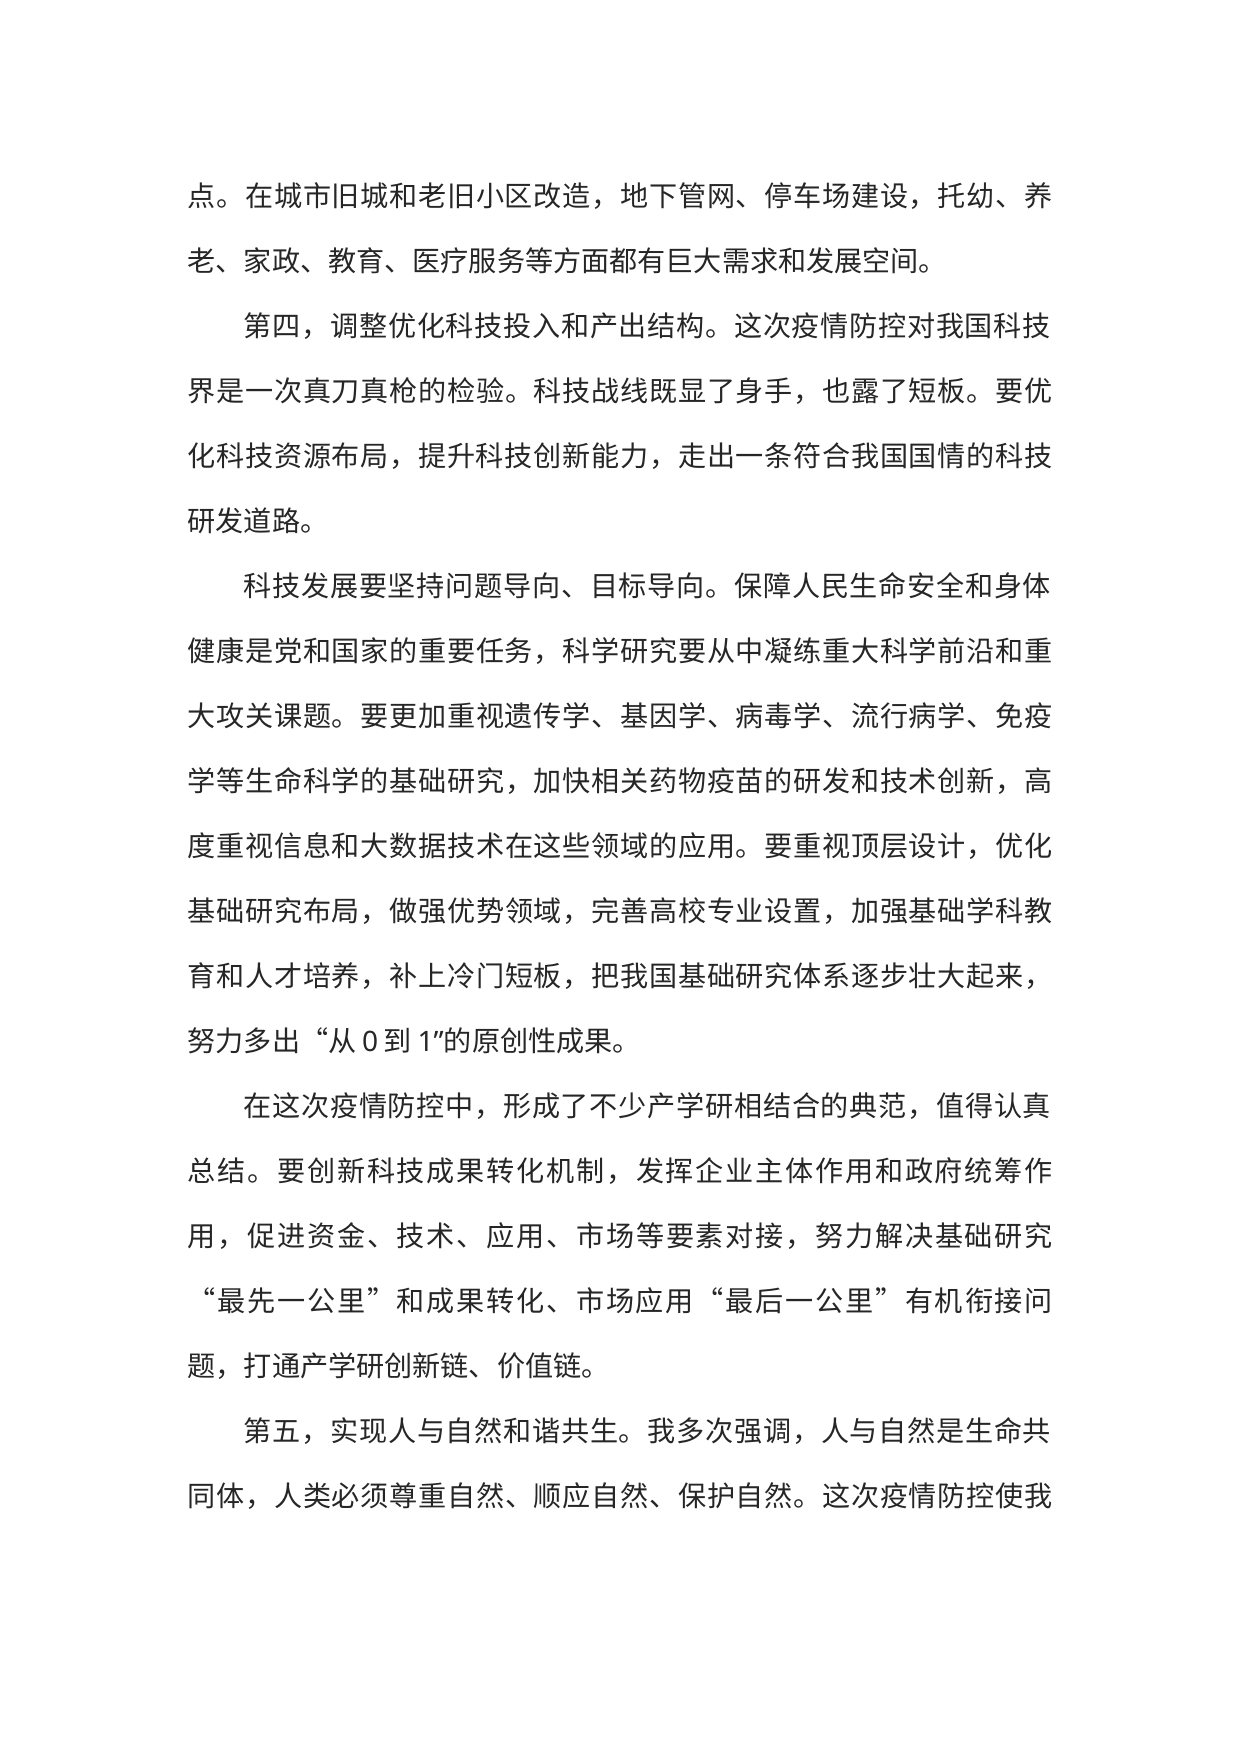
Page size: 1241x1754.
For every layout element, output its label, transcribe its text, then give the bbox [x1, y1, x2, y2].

text 科技发展要坚持问题导向、目标导向。保障人民生命安全和身体健康是党和国家的重要任务，科学研究要从中凝练重大科学前沿和重大攻关课题。要更加重视遗传学、基因学、病毒学、流行病学、免疫学等生命科学的基础研究，加快相关药物疫苗的研发和技术创新，高度重视信息和大数据技术在这些领域的应用。要重视顶层设计，优化基础研究布局，做强优势领域，完善高校专业设置，加强基础学科教育和人才培养，补上冷门短板，把我国基础研究体系逐步壮大起来，努力多出“从0到1”的原创性成果。 [187, 552, 1053, 1072]
text 第四，调整优化科技投入和产出结构。这次疫情防控对我国科技界是一次真刀真枪的检验。科技战线既显了身手，也露了短板。要优化科技资源布局，提升科技创新能力，走出一条符合我国国情的科技研发道路。 [187, 292, 1053, 552]
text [187, 1397, 1053, 1527]
text 在这次疫情防控中，形成了不少产学研相结合的典范，值得认真总结。要创新科技成果转化机制，发挥企业主体作用和政府统筹作用，促进资金、技术、应用、市场等要素对接，努力解决基础研究“最先一公里”和成果转化、市场应用“最后一公里”有机衔接问题，打通产学研创新链、价值链。 [187, 1072, 1053, 1397]
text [187, 162, 1053, 292]
